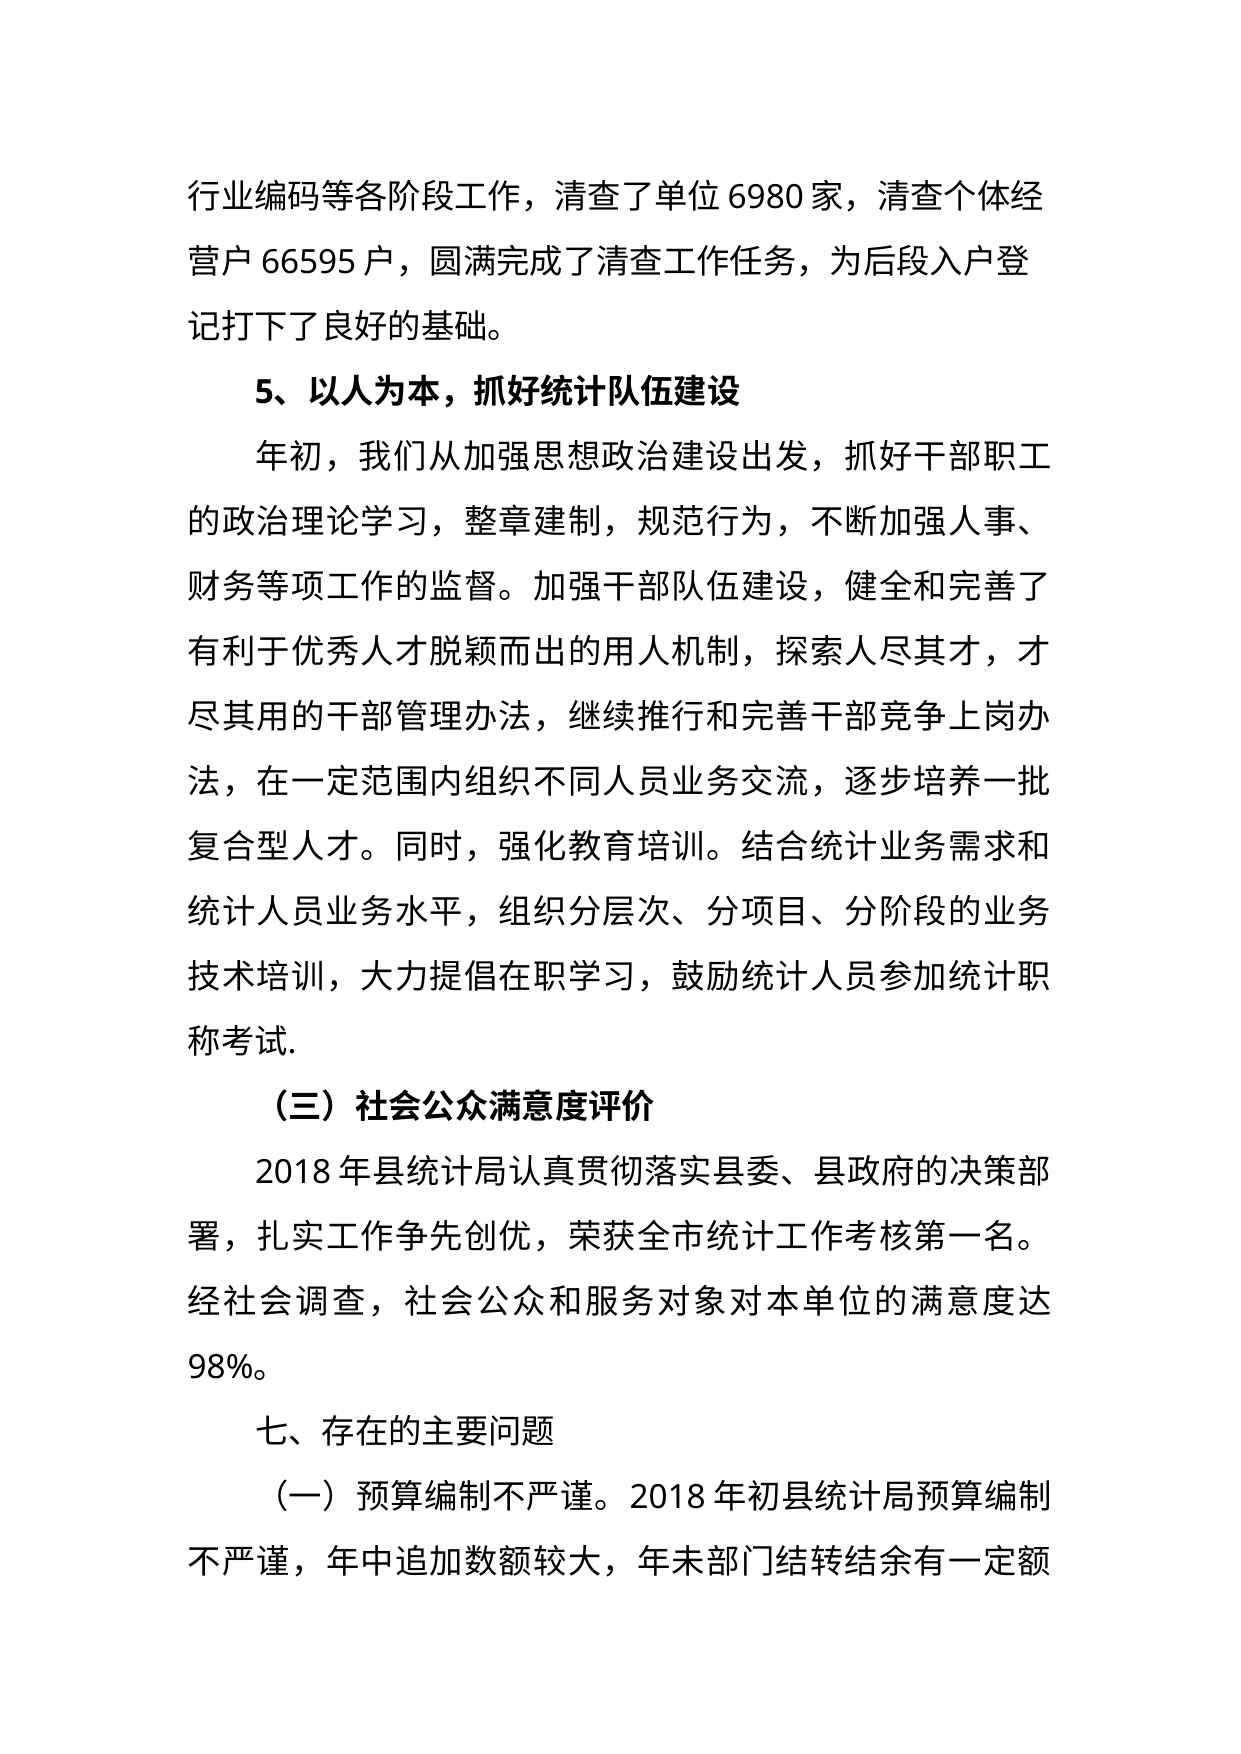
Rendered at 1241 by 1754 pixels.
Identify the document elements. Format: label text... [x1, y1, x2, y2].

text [187, 1462, 1053, 1592]
text 年初，我们从加强思想政治建设出发，抓好干部职工的政治理论学习，整章建制，规范行为，不断加强人事、财务等项工作的监督。加强干部队伍建设，健全和完善了有利于优秀人才脱颖而出的用人机制，探索人尽其才，才尽其用的干部管理办法，继续推行和完善干部竞争上岗办法，在一定范围内组织不同人员业务交流，逐步培养一批复合型人才。同时，强化教育培训。结合统计业务需求和统计人员业务水平，组织分层次、分项目、分阶段的业务技术培训，大力提倡在职学习，鼓励统计人员参加统计职称考试. [187, 422, 1053, 1072]
text 2018年县统计局认真贯彻落实县委、县政府的决策部署，扎实工作争先创优，荣获全市统计工作考核第一名。经社会调查，社会公众和服务对象对本单位的满意度达98%。 [187, 1137, 1053, 1397]
text 七、存在的主要问题 [187, 1397, 1053, 1462]
text 5、以人为本，抓好统计队伍建设 [187, 357, 1053, 422]
text （三）社会公众满意度评价 [187, 1072, 1053, 1137]
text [187, 162, 1053, 357]
